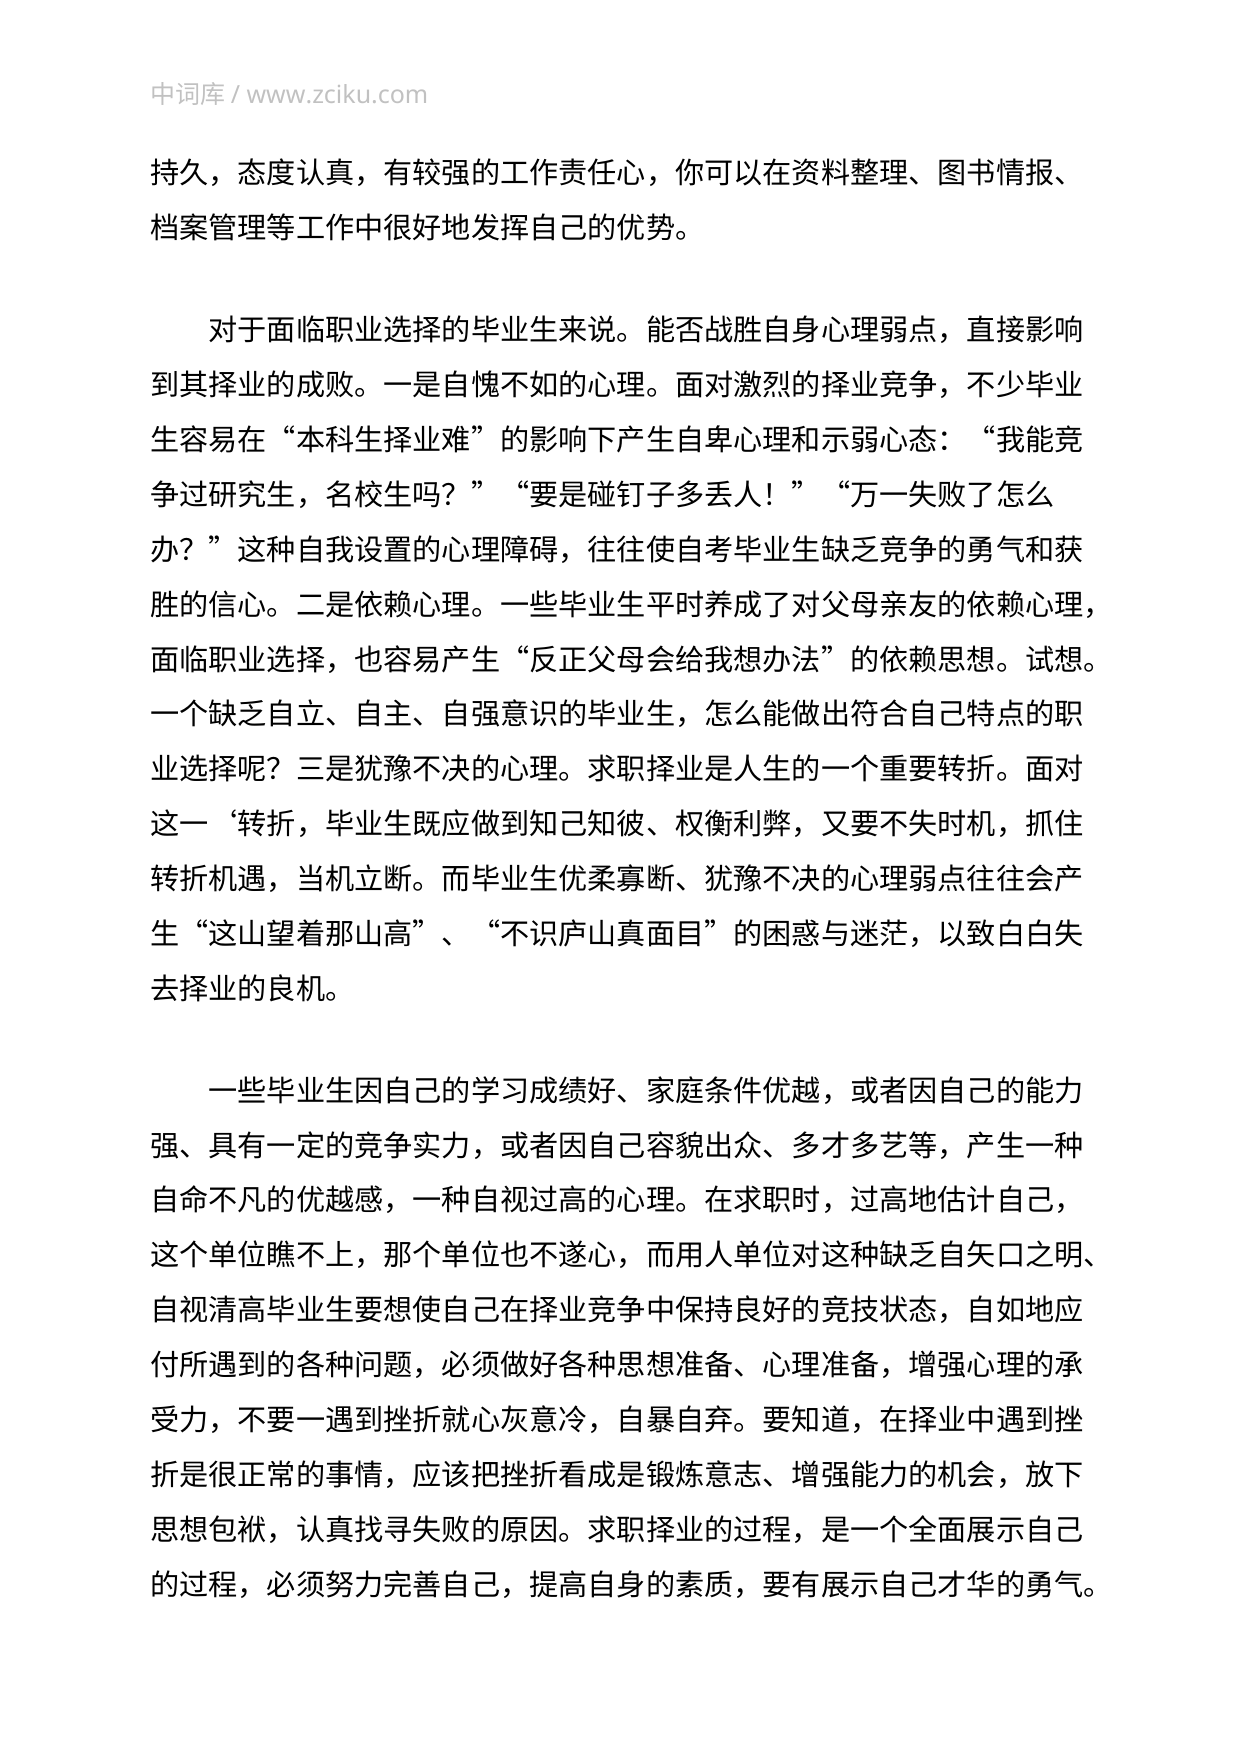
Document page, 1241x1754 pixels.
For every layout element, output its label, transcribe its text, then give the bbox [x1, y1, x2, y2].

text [150, 150, 1090, 247]
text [150, 1067, 1090, 1603]
text 对于面临职业选择的毕业生来说。能否战胜自身心理弱点，直接影响到其择业的成败。一是自愧不如的心理。面对激烈的择业竞争，不少毕业生容易在“本科生择业难”的影响下产生自卑心理和示弱心态：“我能竞争过研究生，名校生吗？”“要是碰钉子多丢人！”“万一失败了怎么办？”这种自我设置的心理障碍，往往使自考毕业生缺乏竞争的勇气和获胜的信心。二是依赖心理。一些毕业生平时养成了对父母亲友的依赖心理，面临职业选择，也容易产生“反正父母会给我想办法”的依赖思想。试想。一个缺乏自立、自主、自强意识的毕业生，怎么能做出符合自己特点的职业选择呢？三是犹豫不决的心理。求职择业是人生的一个重要转折。面对这一‘转折，毕业生既应做到知己知彼、权衡利弊，又要不失时机，抓住转折机遇，当机立断。而毕业生优柔寡断、犹豫不决的心理弱点往往会产生“这山望着那山高”、“不识庐山真面目”的困惑与迷茫，以致白白失去择业的良机。 [150, 307, 1090, 1008]
